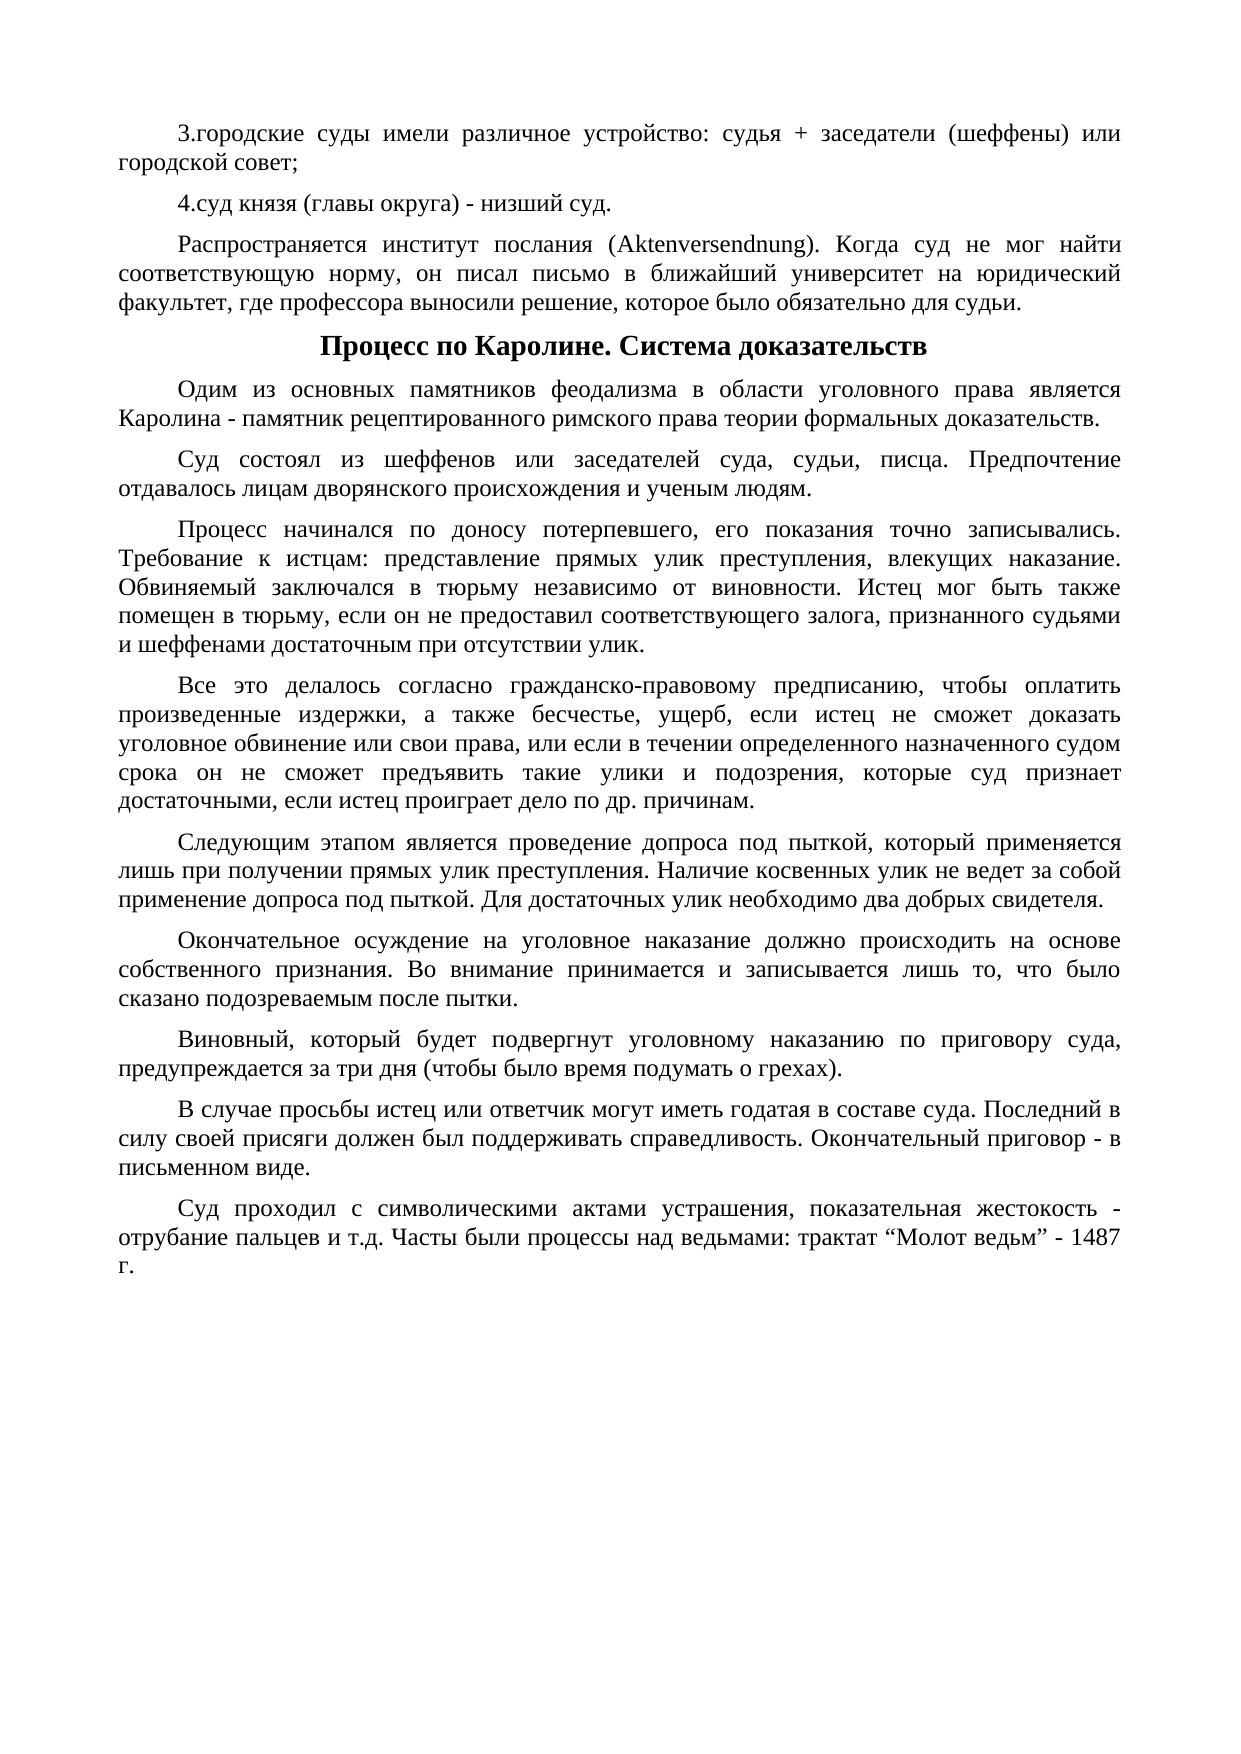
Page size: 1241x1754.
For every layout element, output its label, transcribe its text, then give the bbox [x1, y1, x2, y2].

text Суд проходил с символическими актами устрашения, показательная жестокость - отрубание пальцев и т.д. Часты были процессы над ведьмами: трактат “Молот ведьм” - 1487 г. [118, 1193, 1122, 1279]
text Окончательное осуждение на уголовное наказание должно происходить на основе собственного признания. Во внимание принимается и записывается лишь то, что было сказано подозреваемым после пытки. [118, 925, 1122, 1012]
text Процесс по Каролине. Система доказательств [118, 328, 1122, 362]
text В случае просьбы истец или ответчик могут иметь годатая в составе суда. Последний в силу своей присяги должен был поддерживать справедливость. Окончательный приговор - в письменном виде. [118, 1094, 1122, 1180]
text Виновный, который будет подвергнут уголовному наказанию по приговору суда, предупреждается за три дня (чтобы было время подумать о грехах). [118, 1024, 1122, 1082]
text Одим из основных памятников феодализма в области уголовного права является Каролина - памятник рецептированного римского права теории формальных доказательств. [118, 374, 1122, 432]
text 4.суд князя (главы округа) - низший суд. [118, 188, 1122, 217]
text Следующим этапом является проведение допроса под пыткой, который применяется лишь при получении прямых улик преступления. Наличие косвенных улик не ведет за собой применение допроса под пыткой. Для достаточных улик необходимо два добрых свидетеля. [118, 827, 1122, 913]
text Процесс начинался по доносу потерпевшего, его показания точно записывались. Требование к истцам: представление прямых улик преступления, влекущих наказание. Обвиняемый заключался в тюрьму независимо от виновности. Истец мог быть также помещен в тюрьму, если он не предоставил соответствующего залога, признанного судьями и шеффенами достаточным при отсутствии улик. [118, 514, 1122, 658]
text Суд состоял из шеффенов или заседателей суда, судьи, писца. Предпочтение отдавалось лицам дворянского происхождения и ученым людям. [118, 444, 1122, 502]
text Все это делалось согласно гражданско-правовому предписанию, чтобы оплатить произведенные издержки, а также бесчестье, ущерб, если истец не сможет доказать уголовное обвинение или свои права, или если в течении определенного назначенного судом срока он не сможет предъявить такие улики и подозрения, которые суд признает достаточными, если истец проиграет дело по др. причинам. [118, 670, 1122, 814]
text Распространяется институт послания (Aktenversendnung). Когда суд не мог найти соответствующую норму, он писал письмо в ближайший университет на юридический факультет, где профессора выносили решение, которое было обязательно для судьи. [118, 229, 1122, 316]
text 3.городские суды имели различное устройство: судья + заседатели (шеффены) или городской совет; [118, 118, 1122, 176]
